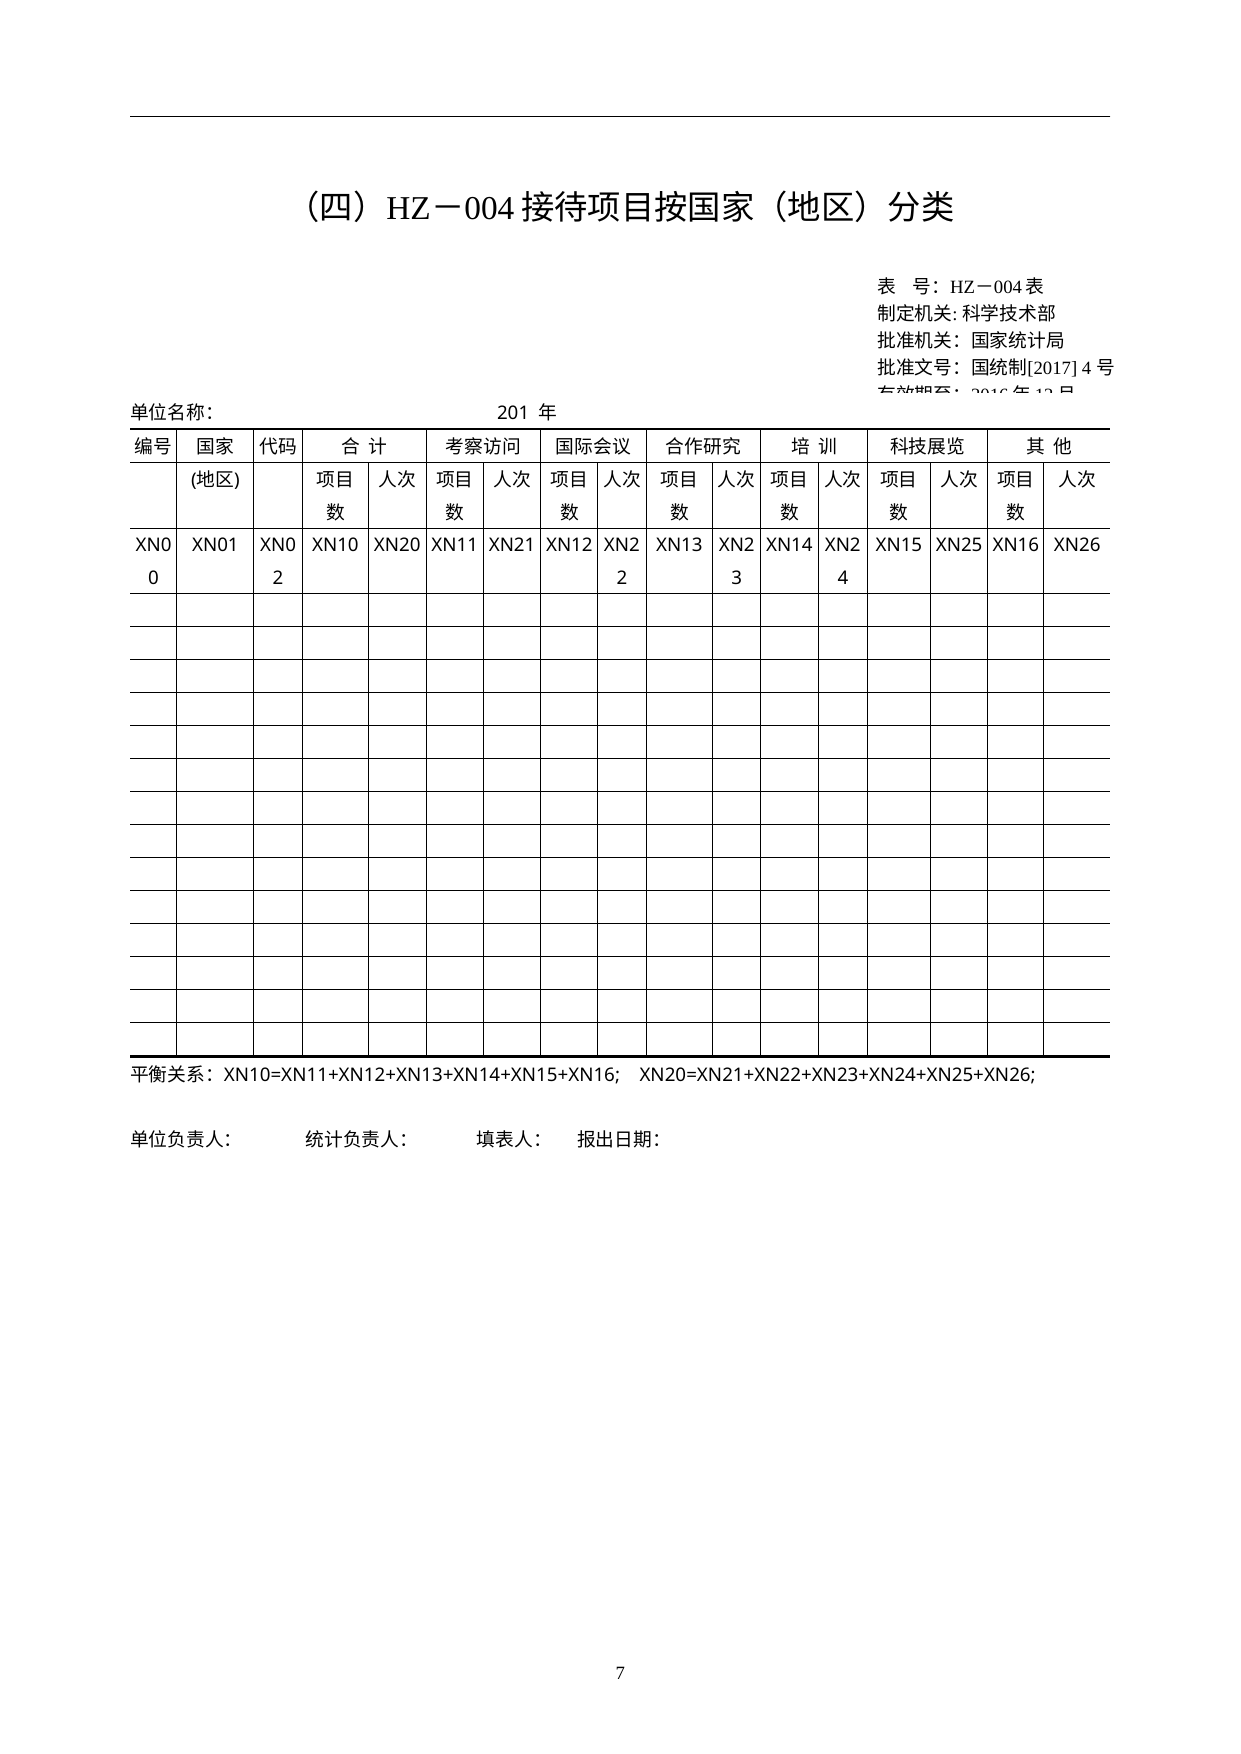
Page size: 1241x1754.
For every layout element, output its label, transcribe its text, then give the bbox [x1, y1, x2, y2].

table_cell [598, 759, 646, 791]
table_cell [369, 1023, 426, 1055]
table_cell [303, 759, 368, 791]
table_cell XN24 [819, 529, 867, 593]
table_cell [761, 990, 818, 1022]
table_cell [988, 924, 1043, 956]
table_cell 人次 [1044, 463, 1110, 527]
table_cell [541, 627, 597, 659]
table_cell [541, 924, 597, 956]
table_header 国家 [177, 430, 253, 462]
table_cell [369, 858, 426, 890]
table_cell [647, 825, 712, 857]
table_header 其 他 [988, 430, 1110, 462]
table_cell [427, 594, 483, 626]
table_cell XN01 [177, 529, 253, 593]
table_cell 人次 [484, 463, 540, 527]
table_cell [988, 1023, 1043, 1055]
table_cell [868, 792, 930, 824]
table_cell [868, 858, 930, 890]
table_cell [427, 858, 483, 890]
table_cell [598, 924, 646, 956]
table_cell [647, 660, 712, 692]
table_cell [130, 693, 176, 725]
table_cell [1044, 594, 1110, 626]
table_cell [647, 924, 712, 956]
table_cell XN11 [427, 529, 483, 593]
table_cell [931, 726, 987, 758]
table_cell [647, 990, 712, 1022]
table_cell [988, 693, 1043, 725]
table_cell [931, 792, 987, 824]
table_header 编号 [130, 430, 176, 462]
table_cell [1044, 858, 1110, 890]
table_cell [130, 759, 176, 791]
table_cell [761, 957, 818, 989]
table_header 培 训 [761, 430, 867, 462]
table_cell [303, 627, 368, 659]
table_cell [761, 825, 818, 857]
table_cell [177, 660, 253, 692]
table_cell [369, 627, 426, 659]
table_cell [177, 891, 253, 923]
table_cell [369, 726, 426, 758]
table_cell 人次 [819, 463, 867, 527]
table_cell [541, 1023, 597, 1055]
table_cell [254, 792, 302, 824]
table_cell [761, 594, 818, 626]
table_cell [988, 594, 1043, 626]
table_cell [1044, 990, 1110, 1022]
table_cell [1044, 693, 1110, 725]
table_cell [541, 990, 597, 1022]
table_cell [303, 792, 368, 824]
table_cell [427, 1023, 483, 1055]
table_cell [868, 957, 930, 989]
table_cell [713, 990, 760, 1022]
table_cell [177, 726, 253, 758]
table_cell [303, 594, 368, 626]
table_cell [761, 726, 818, 758]
table_cell [130, 594, 176, 626]
table_cell [868, 660, 930, 692]
table_cell [254, 957, 302, 989]
table_cell [177, 792, 253, 824]
table_cell [254, 660, 302, 692]
table_cell [598, 693, 646, 725]
table_cell [647, 792, 712, 824]
table_cell [819, 990, 867, 1022]
table_cell [713, 627, 760, 659]
table_cell [713, 660, 760, 692]
table_cell [868, 594, 930, 626]
table_cell [761, 891, 818, 923]
table_cell [130, 792, 176, 824]
table_cell [931, 660, 987, 692]
table_cell [761, 1023, 818, 1055]
table_cell 人次 [713, 463, 760, 527]
table_cell XN21 [484, 529, 540, 593]
table_cell [130, 924, 176, 956]
table_cell [598, 1023, 646, 1055]
table_cell [130, 463, 176, 527]
table_cell [541, 825, 597, 857]
table_cell [427, 792, 483, 824]
table_cell [130, 660, 176, 692]
table_cell [254, 858, 302, 890]
table_cell [819, 792, 867, 824]
table_cell [713, 957, 760, 989]
table_header 国际会议 [541, 430, 646, 462]
table_cell [598, 594, 646, 626]
table_cell [868, 1023, 930, 1055]
table_cell [369, 924, 426, 956]
table_cell [254, 627, 302, 659]
table_cell [369, 693, 426, 725]
table_cell [647, 858, 712, 890]
table_cell [303, 924, 368, 956]
table_cell XN13 [647, 529, 712, 593]
table_cell XN12 [541, 529, 597, 593]
table_cell [647, 759, 712, 791]
table_cell [868, 990, 930, 1022]
table_cell [369, 891, 426, 923]
table_cell [598, 726, 646, 758]
table_cell [988, 957, 1043, 989]
table_cell [484, 627, 540, 659]
table_cell [713, 1023, 760, 1055]
table_cell [130, 957, 176, 989]
table_cell [369, 792, 426, 824]
table_cell [1044, 924, 1110, 956]
table_cell [819, 594, 867, 626]
table_cell [369, 660, 426, 692]
table_cell [484, 957, 540, 989]
table_cell [761, 627, 818, 659]
table_cell 项目数 [988, 463, 1043, 527]
table_cell [713, 759, 760, 791]
table_cell [427, 759, 483, 791]
table_cell [427, 891, 483, 923]
table_cell [598, 957, 646, 989]
table_cell [931, 693, 987, 725]
table_cell [713, 858, 760, 890]
table_cell [868, 825, 930, 857]
table_cell [484, 858, 540, 890]
table_cell (地区) [177, 463, 253, 527]
table_cell [647, 957, 712, 989]
table_header 合 计 [303, 430, 426, 462]
table_cell [303, 858, 368, 890]
text 单位名称： 201 年 [130, 395, 1110, 427]
table_cell [931, 858, 987, 890]
table_cell [427, 726, 483, 758]
table_cell [177, 693, 253, 725]
table_cell XN16 [988, 529, 1043, 593]
table_cell [647, 693, 712, 725]
table_cell 项目 数 [868, 463, 930, 527]
table_cell [303, 693, 368, 725]
table_cell [1044, 660, 1110, 692]
table_cell [713, 891, 760, 923]
table_cell [369, 990, 426, 1022]
table_header 考察访问 [427, 430, 540, 462]
table_cell [303, 990, 368, 1022]
table_cell XN20 [369, 529, 426, 593]
table_cell [988, 759, 1043, 791]
table_cell [1044, 1023, 1110, 1055]
table_cell [427, 924, 483, 956]
table_cell [713, 924, 760, 956]
table_cell [761, 693, 818, 725]
table_cell [254, 825, 302, 857]
table_cell [130, 627, 176, 659]
table_cell [931, 1023, 987, 1055]
table_cell [761, 792, 818, 824]
table_cell [598, 825, 646, 857]
table_cell [541, 792, 597, 824]
table_cell [303, 825, 368, 857]
table_cell [819, 660, 867, 692]
table_cell [130, 891, 176, 923]
table_cell [130, 858, 176, 890]
table_cell [1044, 792, 1110, 824]
table_cell [177, 825, 253, 857]
table_cell [1044, 627, 1110, 659]
table_cell [713, 792, 760, 824]
table_cell [598, 990, 646, 1022]
table_cell [177, 1023, 253, 1055]
table_cell [1044, 825, 1110, 857]
table_cell [427, 825, 483, 857]
table_cell [254, 1023, 302, 1055]
table_cell [427, 957, 483, 989]
table_cell [713, 726, 760, 758]
table_cell [484, 891, 540, 923]
table_cell [484, 594, 540, 626]
table_cell XN10 [303, 529, 368, 593]
table_cell [177, 594, 253, 626]
table_cell [1044, 759, 1110, 791]
table_header 科技展览 [868, 430, 987, 462]
table_cell [130, 726, 176, 758]
table_cell [761, 660, 818, 692]
table_cell [427, 693, 483, 725]
table_cell [303, 891, 368, 923]
table_cell [484, 1023, 540, 1055]
table_cell [484, 660, 540, 692]
table_cell [647, 726, 712, 758]
table_cell [541, 858, 597, 890]
table_cell [819, 891, 867, 923]
table_cell [484, 792, 540, 824]
table_header 合作研究 [647, 430, 760, 462]
table_cell XN14 [761, 529, 818, 593]
table_cell [598, 858, 646, 890]
table_cell [484, 726, 540, 758]
table_cell 人次 [931, 463, 987, 527]
table_cell [868, 759, 930, 791]
table_cell [254, 891, 302, 923]
table_cell [254, 594, 302, 626]
table_cell XN02 [254, 529, 302, 593]
table_cell [484, 924, 540, 956]
table_cell [988, 825, 1043, 857]
table_cell [130, 825, 176, 857]
table_cell [254, 924, 302, 956]
table_cell [177, 990, 253, 1022]
table_cell [988, 858, 1043, 890]
table_cell [369, 759, 426, 791]
text 平衡关系：XN10=XN11+XN12+XN13+XN14+XN15+XN16; XN20=XN21+XN22+XN23+XN24+XN25+XN26; [130, 1058, 1110, 1090]
table_cell [541, 891, 597, 923]
table_cell [761, 759, 818, 791]
table_cell 人次 [598, 463, 646, 527]
table_cell 项目 数 [303, 463, 368, 527]
table_cell [988, 891, 1043, 923]
table_cell [541, 594, 597, 626]
table_cell [303, 1023, 368, 1055]
table_cell [988, 990, 1043, 1022]
table_cell XN00 [130, 529, 176, 593]
table_cell [303, 957, 368, 989]
table_cell [988, 792, 1043, 824]
table_cell [931, 825, 987, 857]
table_cell [931, 759, 987, 791]
table_cell [988, 627, 1043, 659]
table_cell [177, 627, 253, 659]
table_cell XN15 [868, 529, 930, 593]
table_cell [254, 759, 302, 791]
table_cell [598, 792, 646, 824]
table_cell [819, 924, 867, 956]
table_cell [819, 726, 867, 758]
table_cell [1044, 957, 1110, 989]
table_cell [868, 891, 930, 923]
table_cell [427, 627, 483, 659]
table_cell [988, 726, 1043, 758]
table_cell [819, 693, 867, 725]
table_cell [761, 858, 818, 890]
table_cell [484, 759, 540, 791]
table_cell [647, 891, 712, 923]
table_cell [598, 627, 646, 659]
table_cell [713, 825, 760, 857]
table_cell [1044, 891, 1110, 923]
table_cell XN25 [931, 529, 987, 593]
table_cell [868, 627, 930, 659]
table_cell [130, 1023, 176, 1055]
table_cell 项目 数 [647, 463, 712, 527]
table_cell [647, 627, 712, 659]
table_cell [484, 693, 540, 725]
table_cell [931, 891, 987, 923]
table_cell [1044, 726, 1110, 758]
table_cell [931, 957, 987, 989]
table_cell [819, 957, 867, 989]
table_cell [369, 825, 426, 857]
table_cell [541, 660, 597, 692]
table_cell [761, 924, 818, 956]
table_cell [130, 990, 176, 1022]
table_cell XN26 [1044, 529, 1110, 593]
table_cell [177, 957, 253, 989]
table_cell XN22 [598, 529, 646, 593]
text 单位负责人： 统计负责人： 填表人： 报出日期： [130, 1122, 1110, 1155]
table_cell [931, 594, 987, 626]
table_cell 项目数 [541, 463, 597, 527]
table_cell [819, 759, 867, 791]
table_cell [598, 891, 646, 923]
table_cell [868, 924, 930, 956]
table_cell [254, 463, 302, 527]
table_cell [369, 957, 426, 989]
table_cell [541, 693, 597, 725]
table_cell [303, 660, 368, 692]
table_cell [254, 726, 302, 758]
table_cell [931, 627, 987, 659]
subtitle （四）HZ－004接待项目按国家（地区）分类 [130, 173, 1110, 238]
table_cell [713, 594, 760, 626]
table_cell [484, 825, 540, 857]
table_cell [541, 957, 597, 989]
table_cell [177, 924, 253, 956]
table_cell [598, 660, 646, 692]
table_cell [427, 660, 483, 692]
table_cell [177, 759, 253, 791]
table_cell [713, 693, 760, 725]
table_cell [254, 693, 302, 725]
table_cell [868, 726, 930, 758]
table_cell [484, 990, 540, 1022]
table_cell [868, 693, 930, 725]
table_cell 人次 [369, 463, 426, 527]
table_cell [541, 759, 597, 791]
table_cell [819, 627, 867, 659]
table_cell [369, 594, 426, 626]
table_cell [177, 858, 253, 890]
table_cell 项目数 [427, 463, 483, 527]
table_cell [254, 990, 302, 1022]
table_cell XN23 [713, 529, 760, 593]
table_cell [931, 990, 987, 1022]
table_header 代码 [254, 430, 302, 462]
table_cell [931, 924, 987, 956]
table_cell 项目数 [761, 463, 818, 527]
table_cell [647, 1023, 712, 1055]
table_cell [988, 660, 1043, 692]
table_cell [427, 990, 483, 1022]
table_cell [541, 726, 597, 758]
table_cell [303, 726, 368, 758]
table_cell [819, 825, 867, 857]
table_cell [819, 1023, 867, 1055]
table_cell [647, 594, 712, 626]
table_cell [819, 858, 867, 890]
